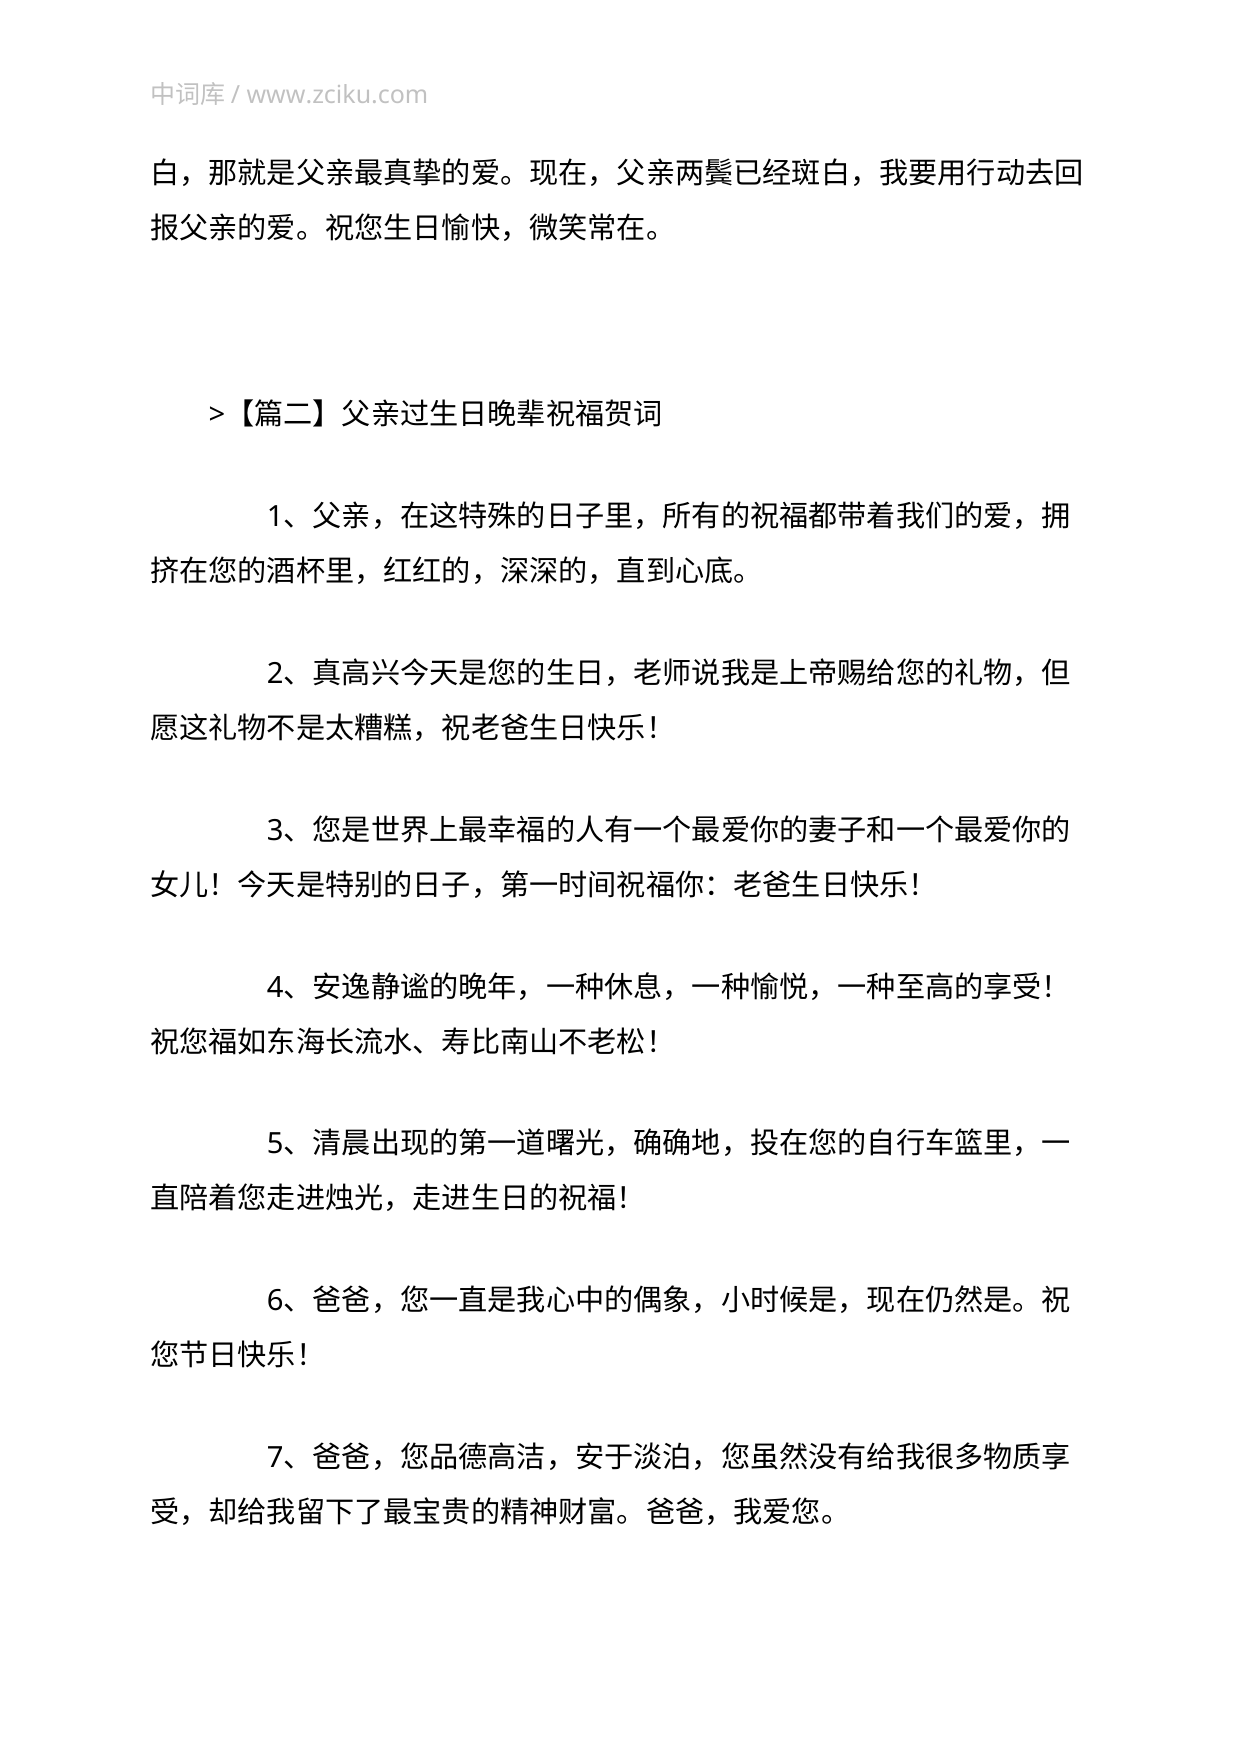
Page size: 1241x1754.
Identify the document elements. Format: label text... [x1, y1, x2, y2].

text 3、您是世界上最幸福的人有一个最爱你的妻子和一个最爱你的女儿！今天是特别的日子，第一时间祝福你：老爸生日快乐！ [150, 806, 1090, 904]
text 7、爸爸，您品德高洁，安于淡泊，您虽然没有给我很多物质享受，却给我留下了最宝贵的精神财富。爸爸，我爱您。 [150, 1433, 1090, 1531]
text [150, 150, 1090, 247]
text 4、安逸静谧的晚年，一种休息，一种愉悦，一种至高的享受！祝您福如东海长流水、寿比南山不老松！ [150, 963, 1090, 1060]
text 6、爸爸，您一直是我心中的偶象，小时候是，现在仍然是。祝您节日快乐！ [150, 1277, 1090, 1374]
text 5、清晨出现的第一道曙光，确确地，投在您的自行车篮里，一直陪着您走进烛光，走进生日的祝福！ [150, 1120, 1090, 1217]
text >【篇二】父亲过生日晚辈祝福贺词 [150, 391, 1090, 433]
text 1、父亲，在这特殊的日子里，所有的祝福都带着我们的爱，拥挤在您的酒杯里，红红的，深深的，直到心底。 [150, 493, 1090, 590]
text 2、真高兴今天是您的生日，老师说我是上帝赐给您的礼物，但愿这礼物不是太糟糕，祝老爸生日快乐！ [150, 649, 1090, 747]
